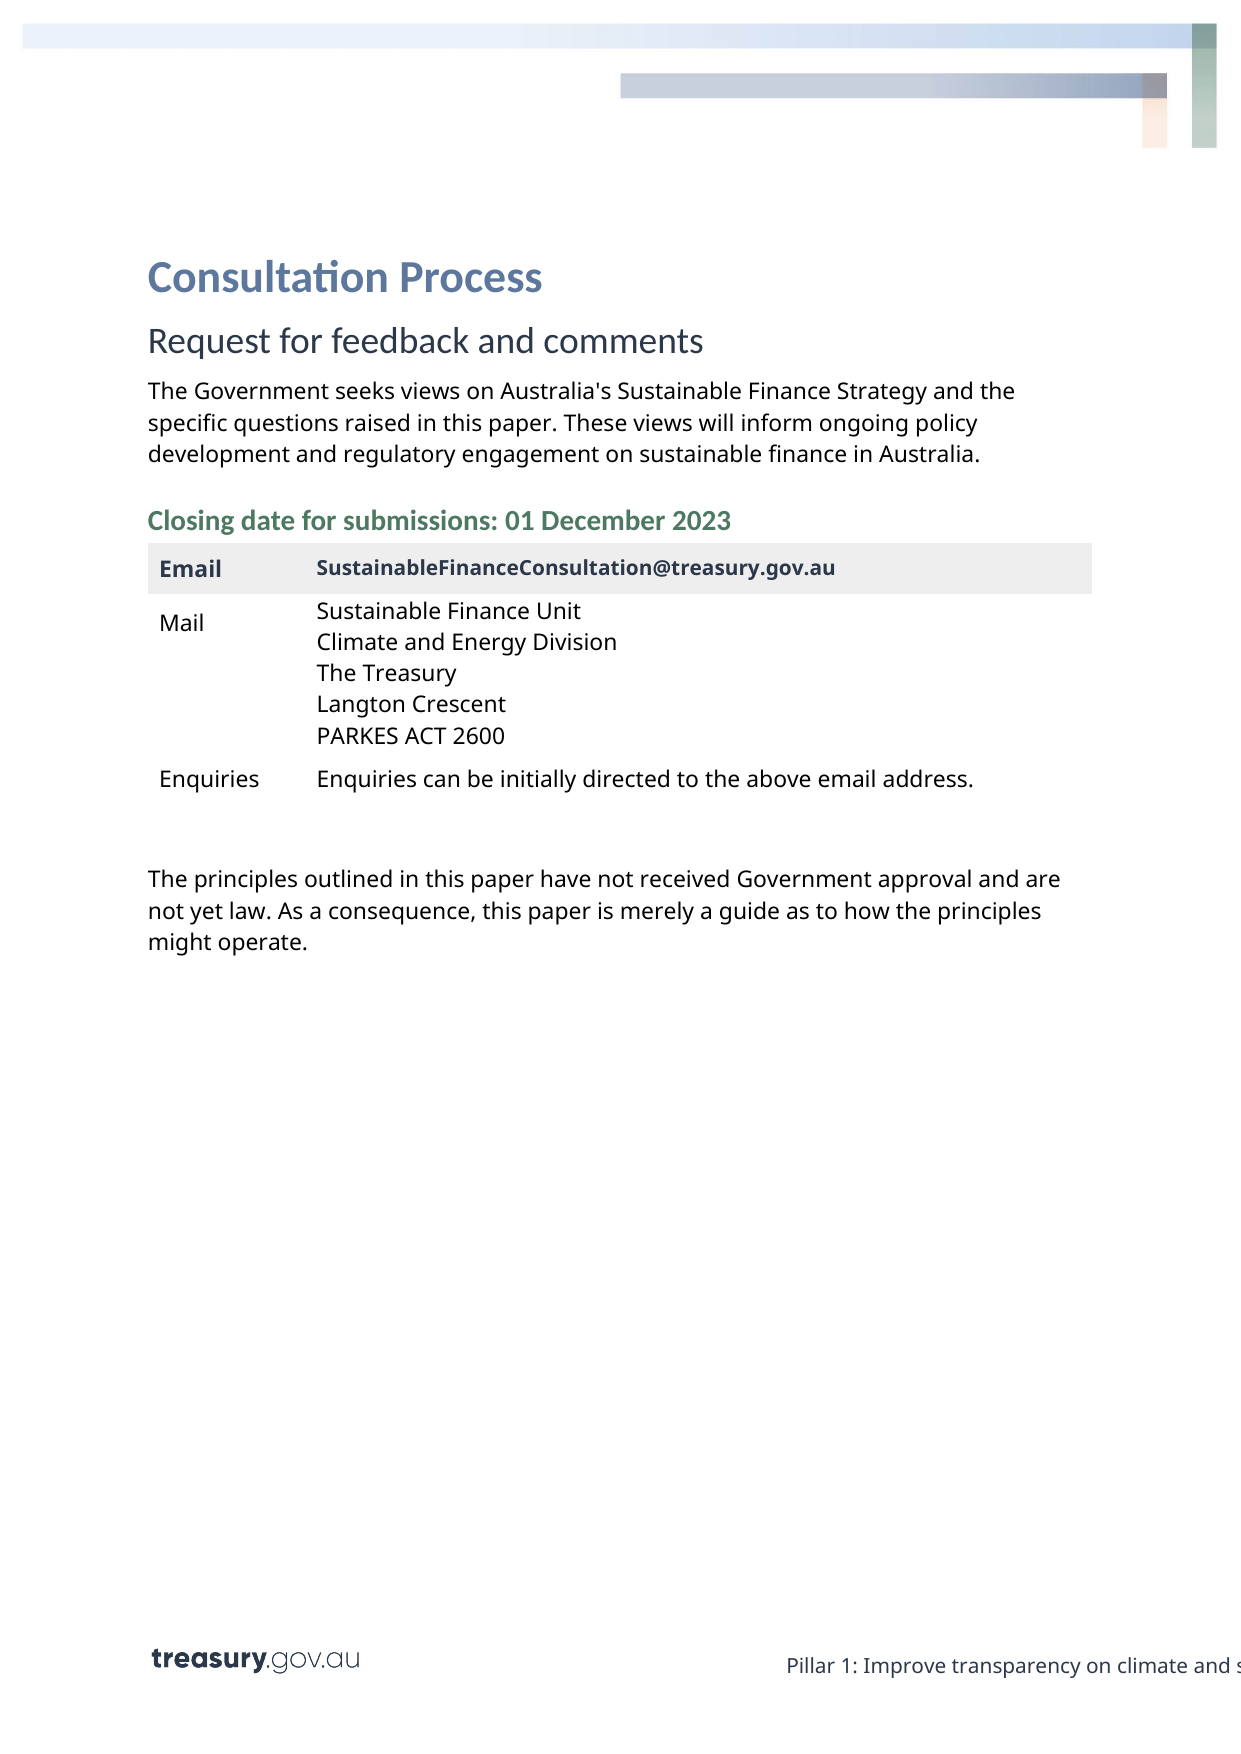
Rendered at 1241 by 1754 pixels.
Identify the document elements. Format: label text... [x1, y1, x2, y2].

picture [147, 1641, 365, 1674]
table_cell Enquiries can be initially directed to the above email address. [305, 751, 1092, 807]
text The principles outlined in this paper have not received Government approval and are not yet law. As a consequence, this paper is merely a guide as to how the principles might operate. [148, 863, 1092, 957]
text The Government seeks views on Australia's Sustainable Finance Strategy and the specific questions raised in this paper. These views will inform ongoing policy development and regulatory engagement on sustainable finance in Australia. [148, 375, 1092, 469]
table_header Email [148, 543, 305, 594]
subtitle Consultation Process [148, 254, 1092, 302]
table_header SustainableFinanceConsultation@treasury.gov.au [305, 543, 1092, 594]
picture [0, 0, 1241, 172]
table_cell Enquiries [148, 751, 305, 807]
subtitle Closing date for submissions: [148, 502, 1092, 538]
table_cell Mail [148, 595, 305, 751]
subtitle Request for feedback and comments [148, 315, 1092, 363]
table_cell Sustainable Finance Unit Climate and Energy Division The Treasury Langton Crescent PARKES ACT 2600 [305, 595, 1092, 751]
